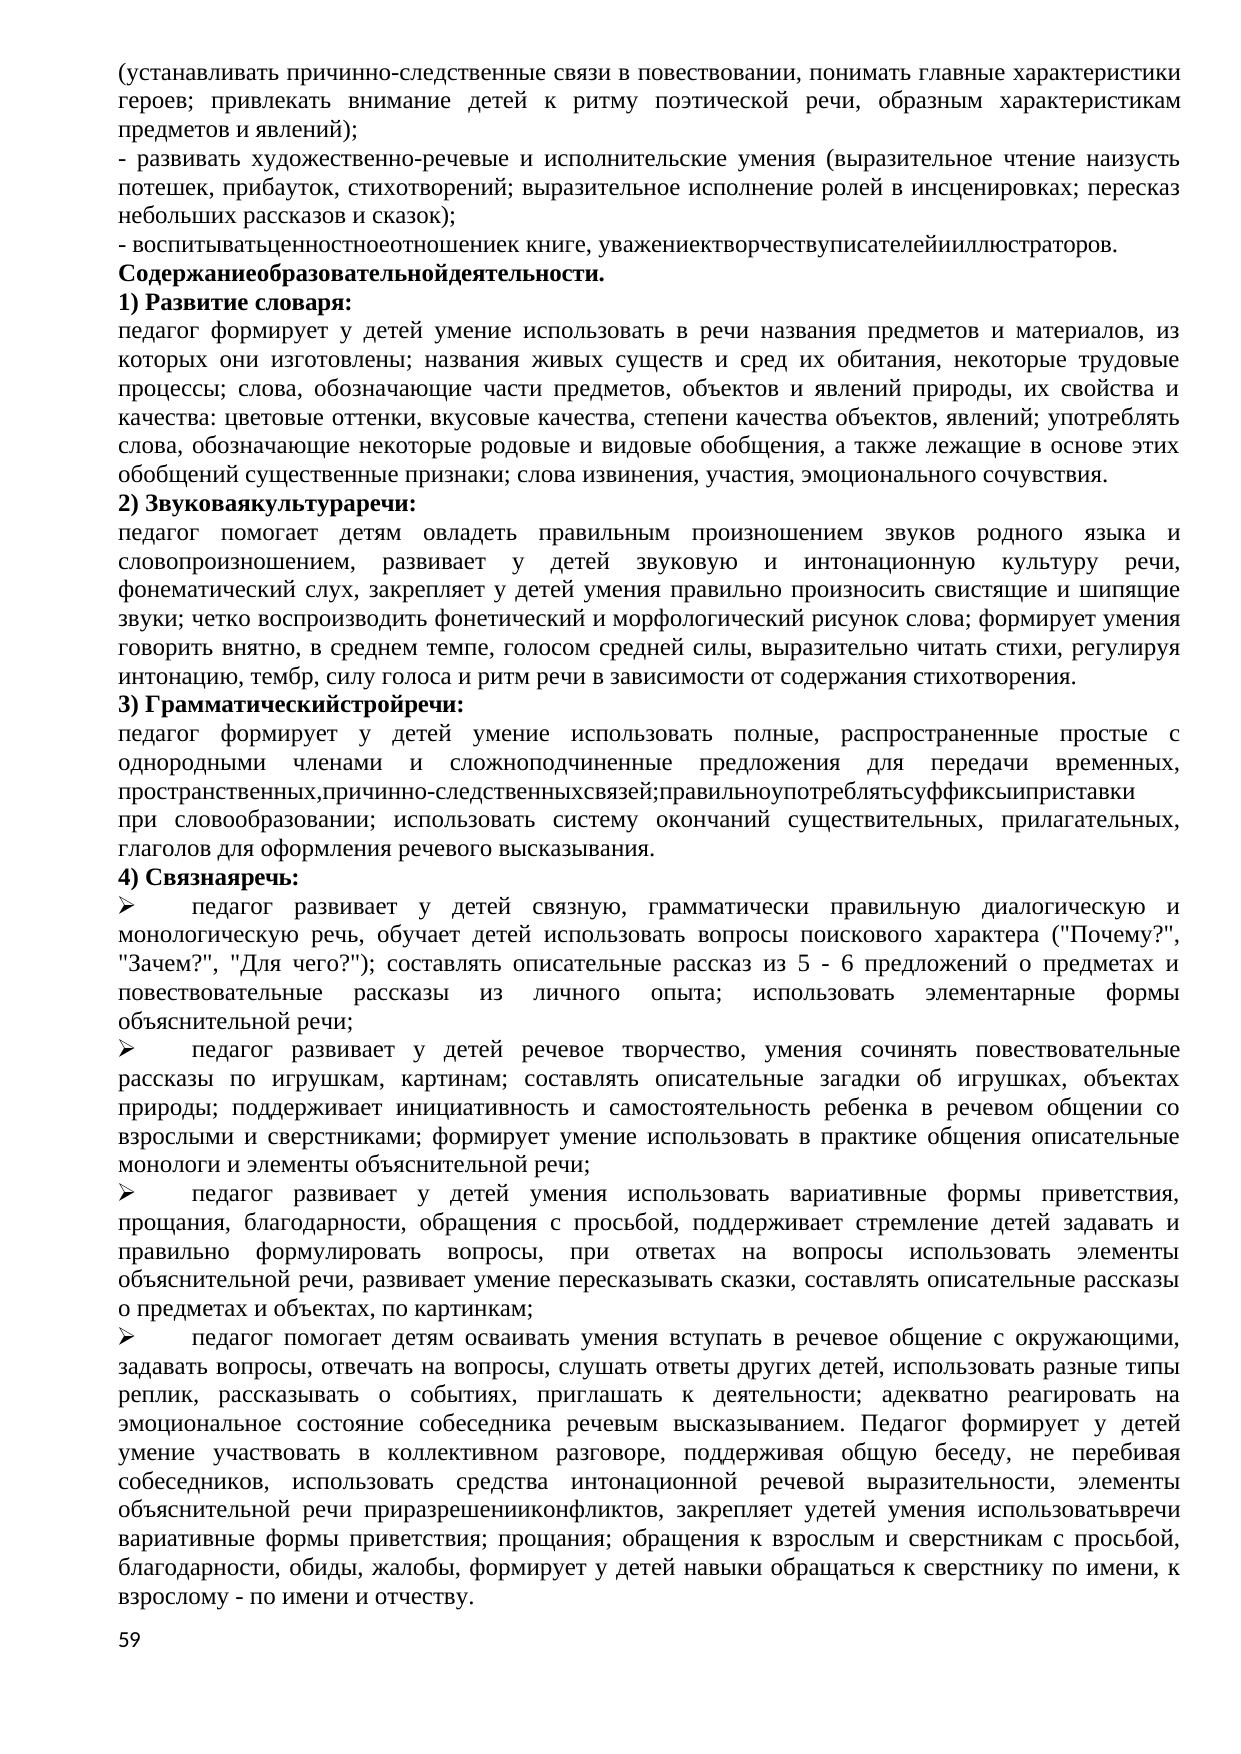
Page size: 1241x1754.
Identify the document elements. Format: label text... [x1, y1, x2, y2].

list развивать художественно-речевые и исполнительские умения (выразительное чтение наизусть потешек, прибауток, стихотворений; выразительное исполнение ролей в инсценировках; пересказ небольших рассказов и сказок); [118, 143, 1181, 229]
list воспитыватьценностноеотношениек книге, уважениектворчествуписателейииллюстраторов. [118, 229, 1238, 258]
subtitle Звуковаякультураречи: [118, 488, 1238, 517]
list Развитие словаря: [118, 287, 1238, 316]
subtitle Содержаниеобразовательнойдеятельности. [118, 258, 1238, 287]
subtitle Связнаяречь: [118, 862, 1238, 891]
list педагог развивает у детей умения использовать вариативные формы приветствия, прощания, благодарности, обращения с просьбой, поддерживает стремление детей задавать и правильно формулировать вопросы, при ответах на вопросы использовать элементы объяснительной речи, развивает умение пересказывать сказки, составлять описательные рассказы о предметах и объектах, по картинкам; [117, 1178, 1181, 1322]
list педагог помогает детям осваивать умения вступать в речевое общение с окружающими, задавать вопросы, отвечать на вопросы, слушать ответы других детей, использовать разные типы реплик, рассказывать о событиях, приглашать к деятельности; адекватно реагировать на эмоциональное состояние собеседника речевым высказыванием. Педагог формирует у детей умение участвовать в коллективном разговоре, поддерживая общую беседу, не перебивая собеседников, использовать средства интонационной речевой выразительности, элементы объяснительной речи приразрешенииконфликтов, закрепляет удетей умения использоватьвречи вариативные формы приветствия; прощания; обращения к взрослым и сверстникам с просьбой, благодарности, обиды, жалобы, формирует у детей навыки обращаться к сверстнику по имени, к взрослому - по имени и отчеству. [117, 1322, 1181, 1609]
list педагог развивает у детей речевое творчество, умения сочинять повествовательные рассказы по игрушкам, картинам; составлять описательные загадки об игрушках, объектах природы; поддерживает инициативность и самостоятельность ребенка в речевом общении со взрослыми и сверстниками; формирует умение использовать в практике общения описательные монологи и элементы объяснительной речи; [117, 1034, 1181, 1178]
text педагог помогает детям овладеть правильным произношением звуков родного языка и словопроизношением, развивает у детей звуковую и интонационную культуру речи, фонематический слух, закрепляет у детей умения правильно произносить свистящие и шипящие звуки; четко воспроизводить фонетический и морфологический рисунок слова; формирует умения говорить внятно, в среднем темпе, голосом средней силы, выразительно читать стихи, регулируя интонацию, тембр, силу голоса и ритм речи в зависимости от содержания стихотворения. [118, 517, 1181, 689]
text (устанавливать причинно-следственные связи в повествовании, понимать главные характеристики героев; привлекать внимание детей к ритму поэтической речи, образным характеристикам предметов и явлений); [118, 57, 1182, 143]
text педагог формирует у детей умение использовать полные, распространенные простые с однородными членами и сложноподчиненные предложения для передачи временных, пространственных,причинно-следственныхсвязей;правильноупотреблятьсуффиксыиприставки при словообразовании; использовать систему окончаний существительных, прилагательных, глаголов для оформления речевого высказывания. [118, 718, 1181, 862]
subtitle Грамматическийстройречи: [118, 690, 1238, 718]
list педагог развивает у детей связную, грамматически правильную диалогическую и монологическую речь, обучает детей использовать вопросы поискового характера ("Почему?", "Зачем?", "Для чего?"); составлять описательные рассказ из 5 - 6 предложений о предметах и повествовательные рассказы из личного опыта; использовать элементарные формы объяснительной речи; [117, 891, 1181, 1034]
text педагог формирует у детей умение использовать в речи названия предметов и материалов, из которых они изготовлены; названия живых существ и сред их обитания, некоторые трудовые процессы; слова, обозначающие части предметов, объектов и явлений природы, их свойства и качества: цветовые оттенки, вкусовые качества, степени качества объектов, явлений; употреблять слова, обозначающие некоторые родовые и видовые обобщения, а также лежащие в основе этих обобщений существенные признаки; слова извинения, участия, эмоционального сочувствия. [118, 316, 1181, 488]
